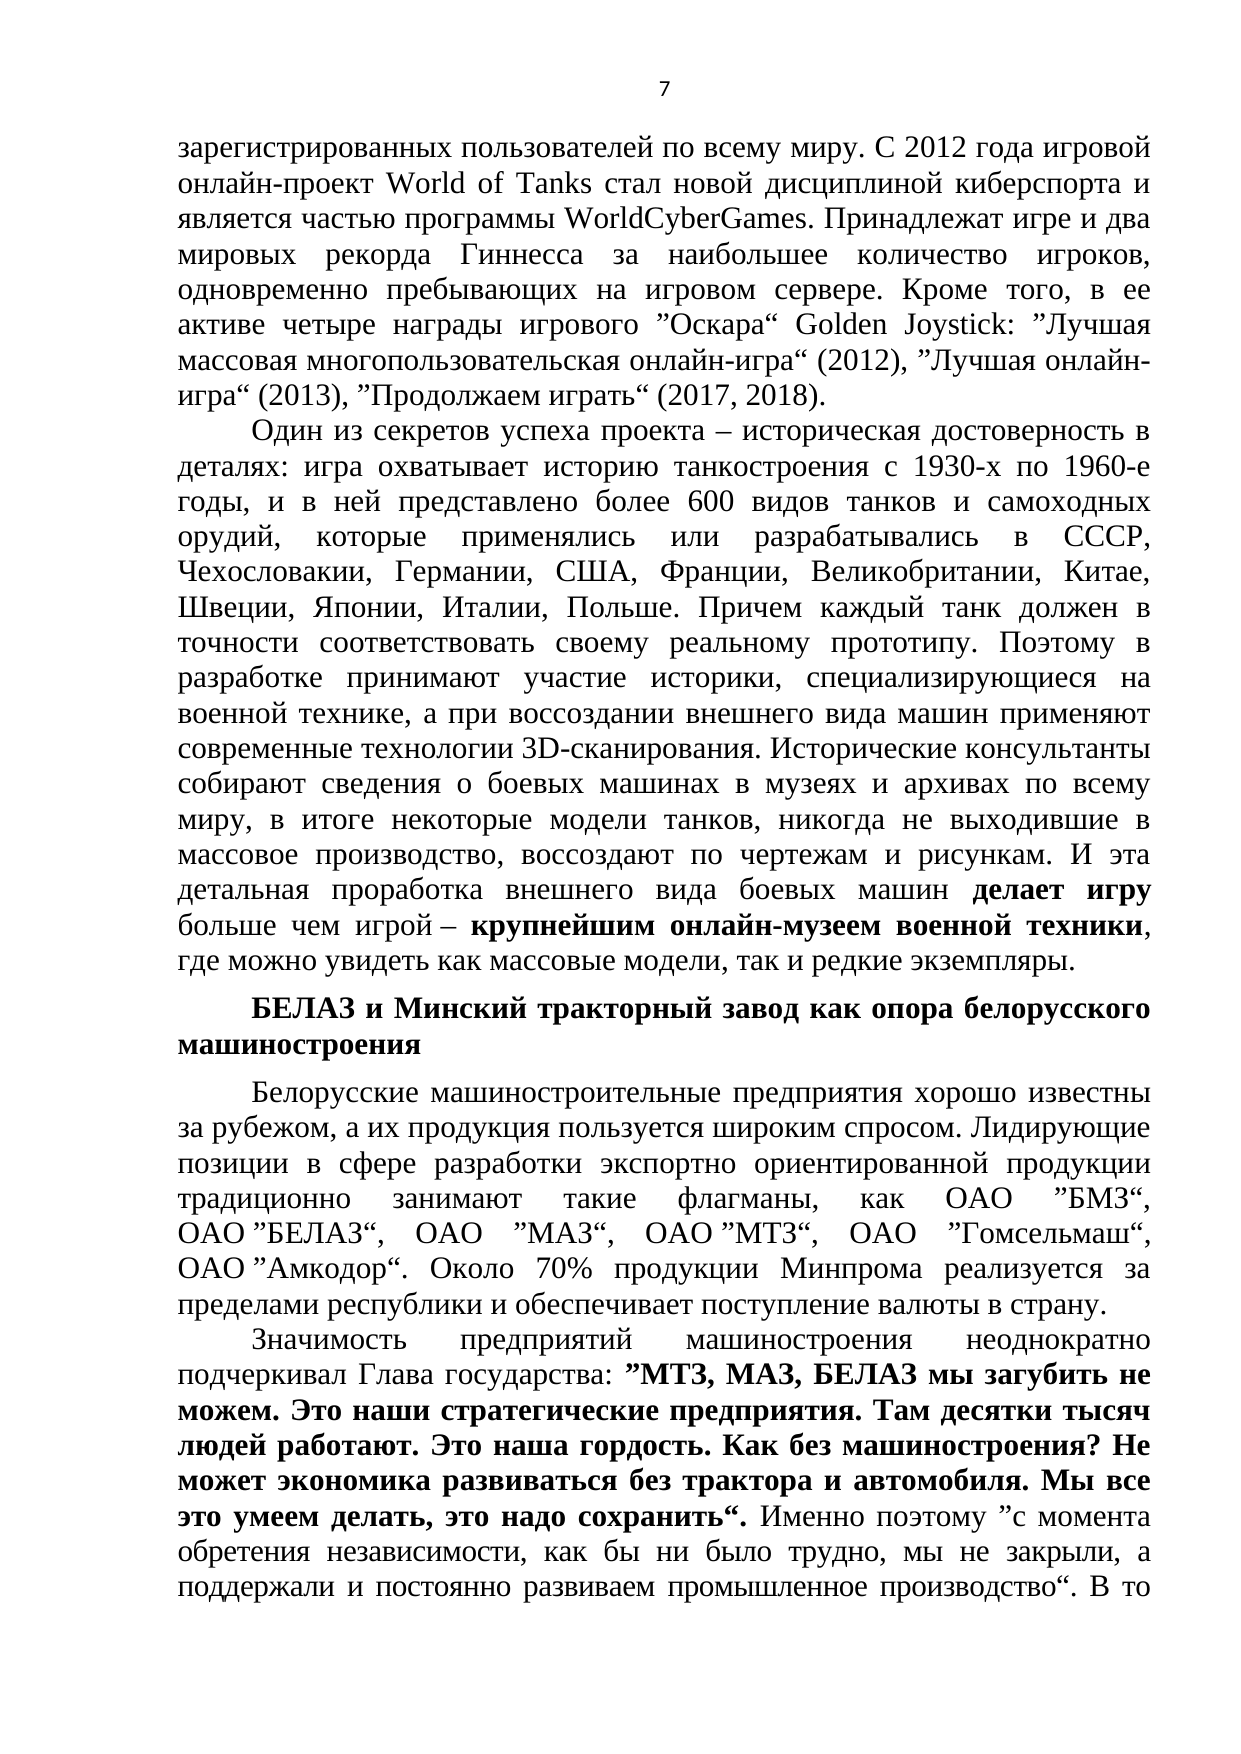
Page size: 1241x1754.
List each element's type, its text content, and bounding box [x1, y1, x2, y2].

text Белорусские машиностроительные предприятия хорошо известны за рубежом, а их продукция пользуется широким спросом. Лидирующие позиции в сфере разработки экспортно ориентированной продукции традиционно занимают такие флагманы, как ОАО ”БМЗ“, ОАО ”БЕЛАЗ“, ОАО ”МАЗ“, ОАО ”МТЗ“, ОАО ”Гомсельмаш“, ОАО ”Амкодор“. Около 70% продукции Минпрома реализуется за пределами республики и обеспечивает поступление валюты в страну. [177, 1074, 1152, 1321]
text БЕЛАЗ и Минский тракторный завод как опора белорусского машиностроения [177, 989, 1152, 1061]
text Один из секретов успеха проекта – историческая достоверность в деталях: игра охватывает историю танкостроения c 1930-х по 1960-е годы, и в ней представлено более 600 видов танков и самоходных орудий, которые применялись или разрабатывались в СССР, Чехословакии, Германии, США, Франции, Великобритании, Китае, Швеции, Японии, Италии, Польше. Причем каждый танк должен в точности соответствовать своему реальному прототипу. Поэтому в разработке принимают участие историки, специализирующиеся на военной технике, а при воссоздании внешнего вида машин применяют современные технологии 3D-сканирования. Исторические консультанты собирают сведения о боевых машинах в музеях и архивах по всему миру, в итоге некоторые модели танков, никогда не выходившие в массовое производство, воссоздают по чертежам и рисункам. И эта детальная проработка внешнего вида боевых машин делает игру больше чем игрой – крупнейшим онлайн-музеем военной техники, где можно увидеть как массовые модели, так и редкие экземпляры. [177, 412, 1152, 977]
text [177, 1321, 1152, 1603]
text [177, 130, 1152, 412]
